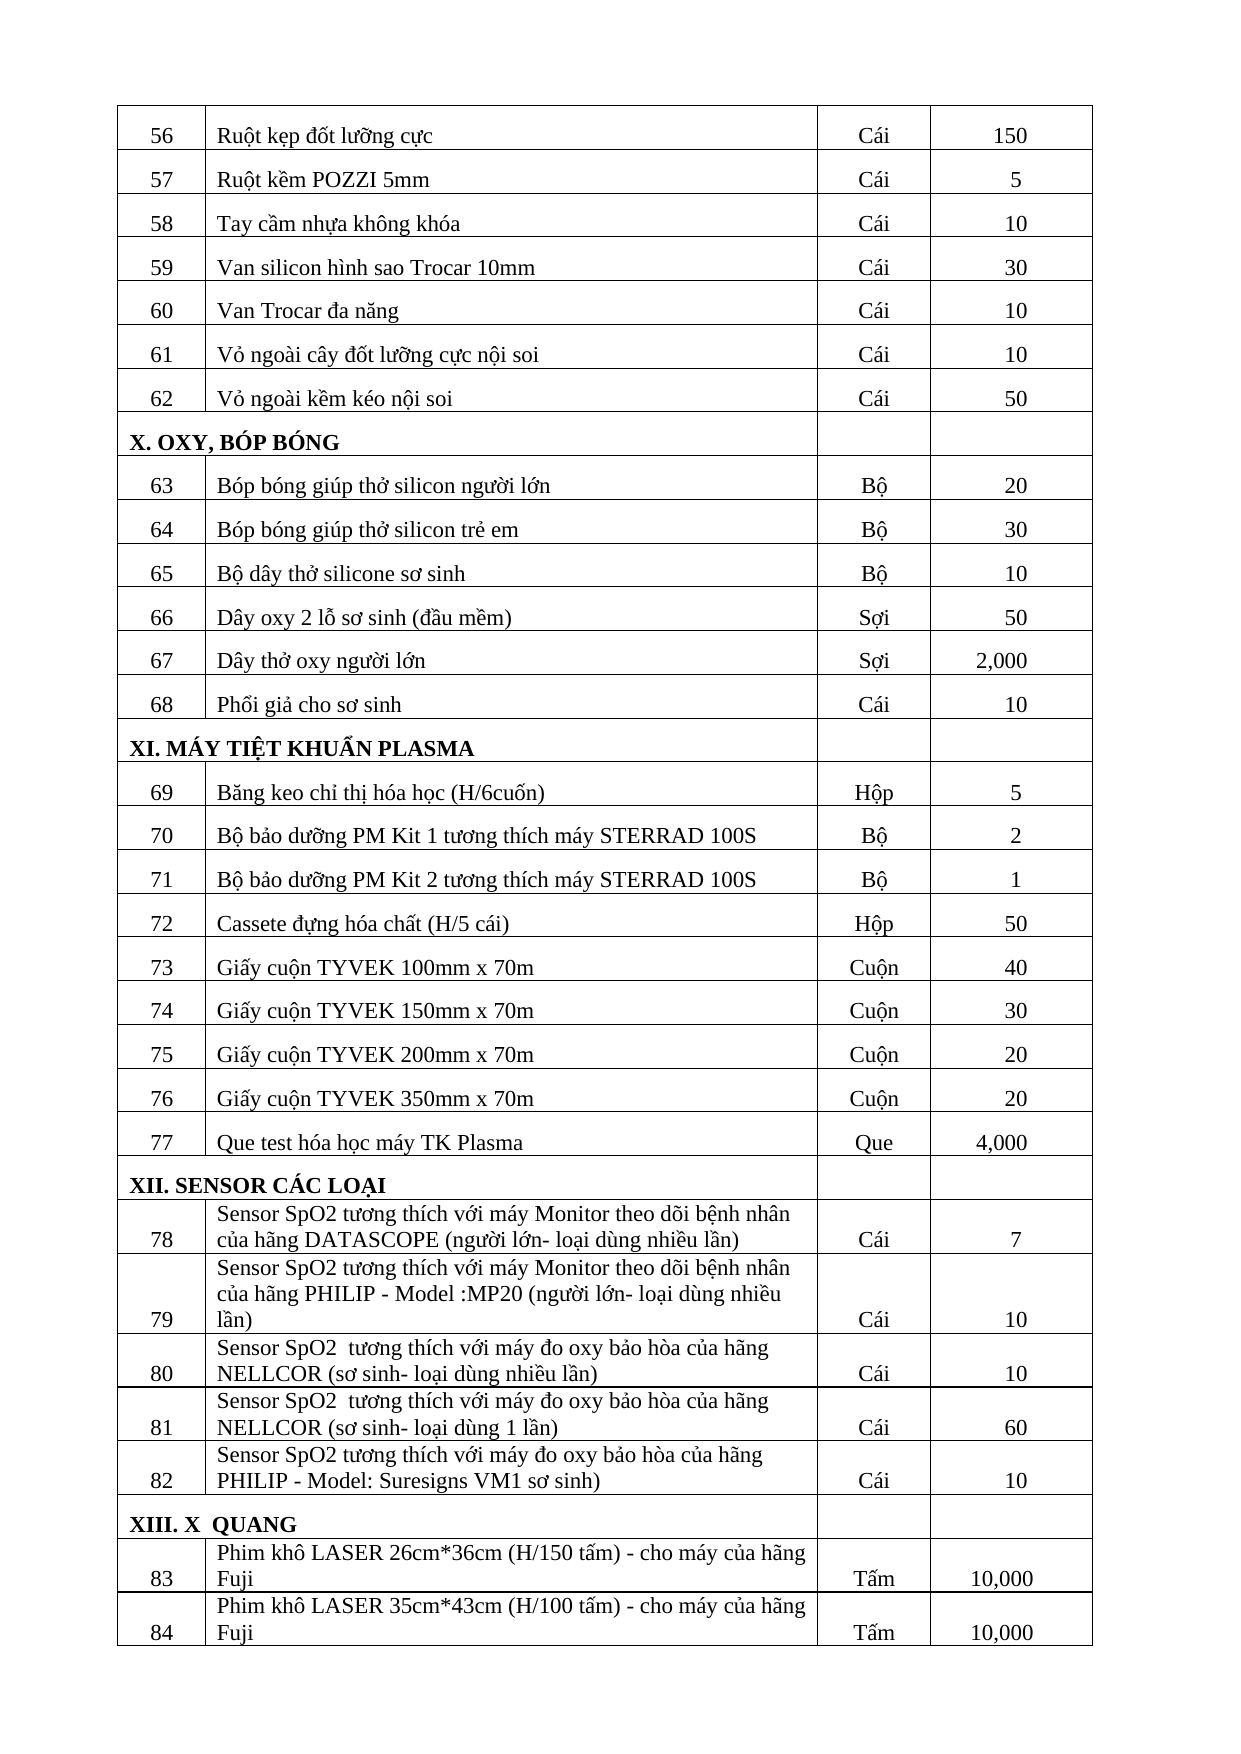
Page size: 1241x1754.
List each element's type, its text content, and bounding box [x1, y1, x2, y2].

table_cell Bóp bóng giúp thở silicon người lớn [206, 456, 817, 499]
table_cell XII. SENSOR CÁC LOẠI [118, 1156, 817, 1199]
table_cell Cái [818, 150, 930, 192]
table_cell Van silicon hình sao Trocar 10mm [206, 237, 817, 280]
table_cell Bộ bảo dưỡng PM Kit 1 tương thích máy STERRAD 100S [206, 806, 817, 849]
table_cell Cái [818, 281, 930, 324]
table_cell 50 [931, 369, 1092, 411]
table_cell Cái [818, 1200, 930, 1252]
table_cell 59 [118, 237, 205, 280]
table_cell Sensor SpO2 tương thích với máy đo oxy bảo hòa của hãng NELLCOR (sơ sinh- loại dùng 1 lần) [206, 1388, 817, 1440]
table_cell Bộ dây thở silicone sơ sinh [206, 544, 817, 586]
table_cell 80 [118, 1334, 205, 1386]
table_cell Vỏ ngoài cây đốt lưỡng cực nội soi [206, 325, 817, 367]
table_cell 5 [931, 150, 1092, 192]
table_cell Cái [818, 1388, 930, 1440]
table_cell Dây thở oxy người lớn [206, 631, 817, 674]
table_cell Bộ [818, 806, 930, 849]
table_cell 77 [118, 1112, 205, 1155]
table_cell 50 [931, 587, 1092, 630]
table_cell [818, 719, 930, 761]
table_cell Tay cầm nhựa không khóa [206, 194, 817, 236]
table_cell [931, 1156, 1092, 1199]
table_cell 75 [118, 1025, 205, 1067]
table_cell 10 [931, 325, 1092, 367]
table_cell Giấy cuộn TYVEK 200mm x 70m [206, 1025, 817, 1067]
table_cell 73 [118, 937, 205, 980]
table_cell Hộp [818, 762, 930, 805]
table_cell Cái [818, 1441, 930, 1494]
table_cell Sợi [818, 631, 930, 674]
table_cell Bộ bảo dưỡng PM Kit 2 tương thích máy STERRAD 100S [206, 850, 817, 892]
table_cell Tấm [818, 1539, 930, 1591]
table_cell [931, 719, 1092, 761]
table_cell 78 [118, 1200, 205, 1252]
table_cell Bộ [818, 456, 930, 499]
table_cell 71 [118, 850, 205, 892]
table_cell Cuộn [818, 937, 930, 980]
table_cell Băng keo chỉ thị hóa học (H/6cuốn) [206, 762, 817, 805]
table_cell Bộ [818, 850, 930, 892]
table_cell 60 [931, 1388, 1092, 1440]
table_cell Bóp bóng giúp thở silicon trẻ em [206, 500, 817, 542]
table_cell 7 [931, 1200, 1092, 1252]
table_cell Cuộn [818, 1025, 930, 1067]
table_cell Bộ [818, 544, 930, 586]
table_cell Bộ [818, 500, 930, 542]
table_cell 65 [118, 544, 205, 586]
table_cell 10,000 [931, 1539, 1092, 1591]
table_cell X. OXY, BÓP BÓNG [118, 412, 817, 455]
table_cell Sensor SpO2 tương thích với máy đo oxy bảo hòa của hãng NELLCOR (sơ sinh- loại dùng nhiều lần) [206, 1334, 817, 1386]
table_cell 30 [931, 237, 1092, 280]
table_cell 58 [118, 194, 205, 236]
table_cell Ruột kẹp đốt lưỡng cực [206, 106, 817, 149]
table_cell 1 [931, 850, 1092, 892]
table_cell 68 [118, 675, 205, 717]
table_cell 10 [931, 281, 1092, 324]
table_cell Cái [818, 1334, 930, 1386]
table_cell [818, 412, 930, 455]
table_cell [931, 412, 1092, 455]
table_cell Giấy cuộn TYVEK 150mm x 70m [206, 981, 817, 1024]
table_cell 10 [931, 544, 1092, 586]
table_cell Ruột kềm POZZI 5mm [206, 150, 817, 192]
table_cell Van Trocar đa năng [206, 281, 817, 324]
table_cell 30 [931, 500, 1092, 542]
table_cell Sợi [818, 587, 930, 630]
table_cell 2,000 [931, 631, 1092, 674]
table_cell 10 [931, 1254, 1092, 1333]
table_cell Cuộn [818, 1069, 930, 1111]
table_cell Cassete đựng hóa chất (H/5 cái) [206, 894, 817, 936]
table_cell 10 [931, 1334, 1092, 1386]
table_cell Cái [818, 1254, 930, 1333]
table_cell 20 [931, 1025, 1092, 1067]
table_cell Tấm [818, 1593, 930, 1645]
table_cell 57 [118, 150, 205, 192]
table_cell 20 [931, 1069, 1092, 1111]
table_cell 72 [118, 894, 205, 936]
table_cell Sensor SpO2 tương thích với máy Monitor theo dõi bệnh nhân của hãng PHILIP - Model :MP20 (người lớn- loại dùng nhiều lần) [206, 1254, 817, 1333]
table_cell 76 [118, 1069, 205, 1111]
table_cell Cái [818, 325, 930, 367]
table_cell 10 [931, 675, 1092, 717]
table_cell 74 [118, 981, 205, 1024]
table_cell 10 [931, 194, 1092, 236]
table_cell Hộp [818, 894, 930, 936]
table_cell Vỏ ngoài kềm kéo nội soi [206, 369, 817, 411]
table_cell Cái [818, 106, 930, 149]
table_cell Que test hóa học máy TK Plasma [206, 1112, 817, 1155]
table_cell 10 [931, 1441, 1092, 1494]
table_cell 30 [931, 981, 1092, 1024]
table_cell 20 [931, 456, 1092, 499]
table_cell Cái [818, 237, 930, 280]
table_cell [931, 1495, 1092, 1538]
table_cell Phim khô LASER 26cm*36cm (H/150 tấm) - cho máy của hãng Fuji [206, 1539, 817, 1591]
table_cell Cái [818, 675, 930, 717]
table_cell Giấy cuộn TYVEK 100mm x 70m [206, 937, 817, 980]
table_cell 70 [118, 806, 205, 849]
table_cell 66 [118, 587, 205, 630]
table_cell Sensor SpO2 tương thích với máy Monitor theo dõi bệnh nhân của hãng DATASCOPE (người lớn- loại dùng nhiều lần) [206, 1200, 817, 1252]
table_cell 81 [118, 1388, 205, 1440]
table_cell Cuộn [818, 981, 930, 1024]
table_cell 4,000 [931, 1112, 1092, 1155]
table_cell Giấy cuộn TYVEK 350mm x 70m [206, 1069, 817, 1111]
table_cell 63 [118, 456, 205, 499]
table_cell [818, 1495, 930, 1538]
table_cell Que [818, 1112, 930, 1155]
table_cell [818, 1156, 930, 1199]
table_cell XIII. X QUANG [118, 1495, 817, 1538]
table_cell 83 [118, 1539, 205, 1591]
table_cell 67 [118, 631, 205, 674]
table_cell 60 [118, 281, 205, 324]
table_cell 79 [118, 1254, 205, 1333]
table_cell 69 [118, 762, 205, 805]
table_cell Cái [818, 369, 930, 411]
table_cell 61 [118, 325, 205, 367]
table_cell 50 [931, 894, 1092, 936]
table_cell 62 [118, 369, 205, 411]
table_cell 64 [118, 500, 205, 542]
table_cell Cái [818, 194, 930, 236]
table_cell Phim khô LASER 35cm*43cm (H/100 tấm) - cho máy của hãng Fuji [206, 1593, 817, 1645]
table_cell 150 [931, 106, 1092, 149]
table_cell Sensor SpO2 tương thích với máy đo oxy bảo hòa của hãng PHILIP - Model: Suresigns VM1 sơ sinh) [206, 1441, 817, 1494]
table_cell 56 [118, 106, 205, 149]
table_cell 10,000 [931, 1593, 1092, 1645]
table_cell 2 [931, 806, 1092, 849]
table_cell Phổi giả cho sơ sinh [206, 675, 817, 717]
table_cell 5 [931, 762, 1092, 805]
table_cell XI. MÁY TIỆT KHUẨN PLASMA [118, 719, 817, 761]
table_cell Dây oxy 2 lỗ sơ sinh (đầu mềm) [206, 587, 817, 630]
table_cell 82 [118, 1441, 205, 1494]
table_cell 84 [118, 1593, 205, 1645]
table_cell 40 [931, 937, 1092, 980]
